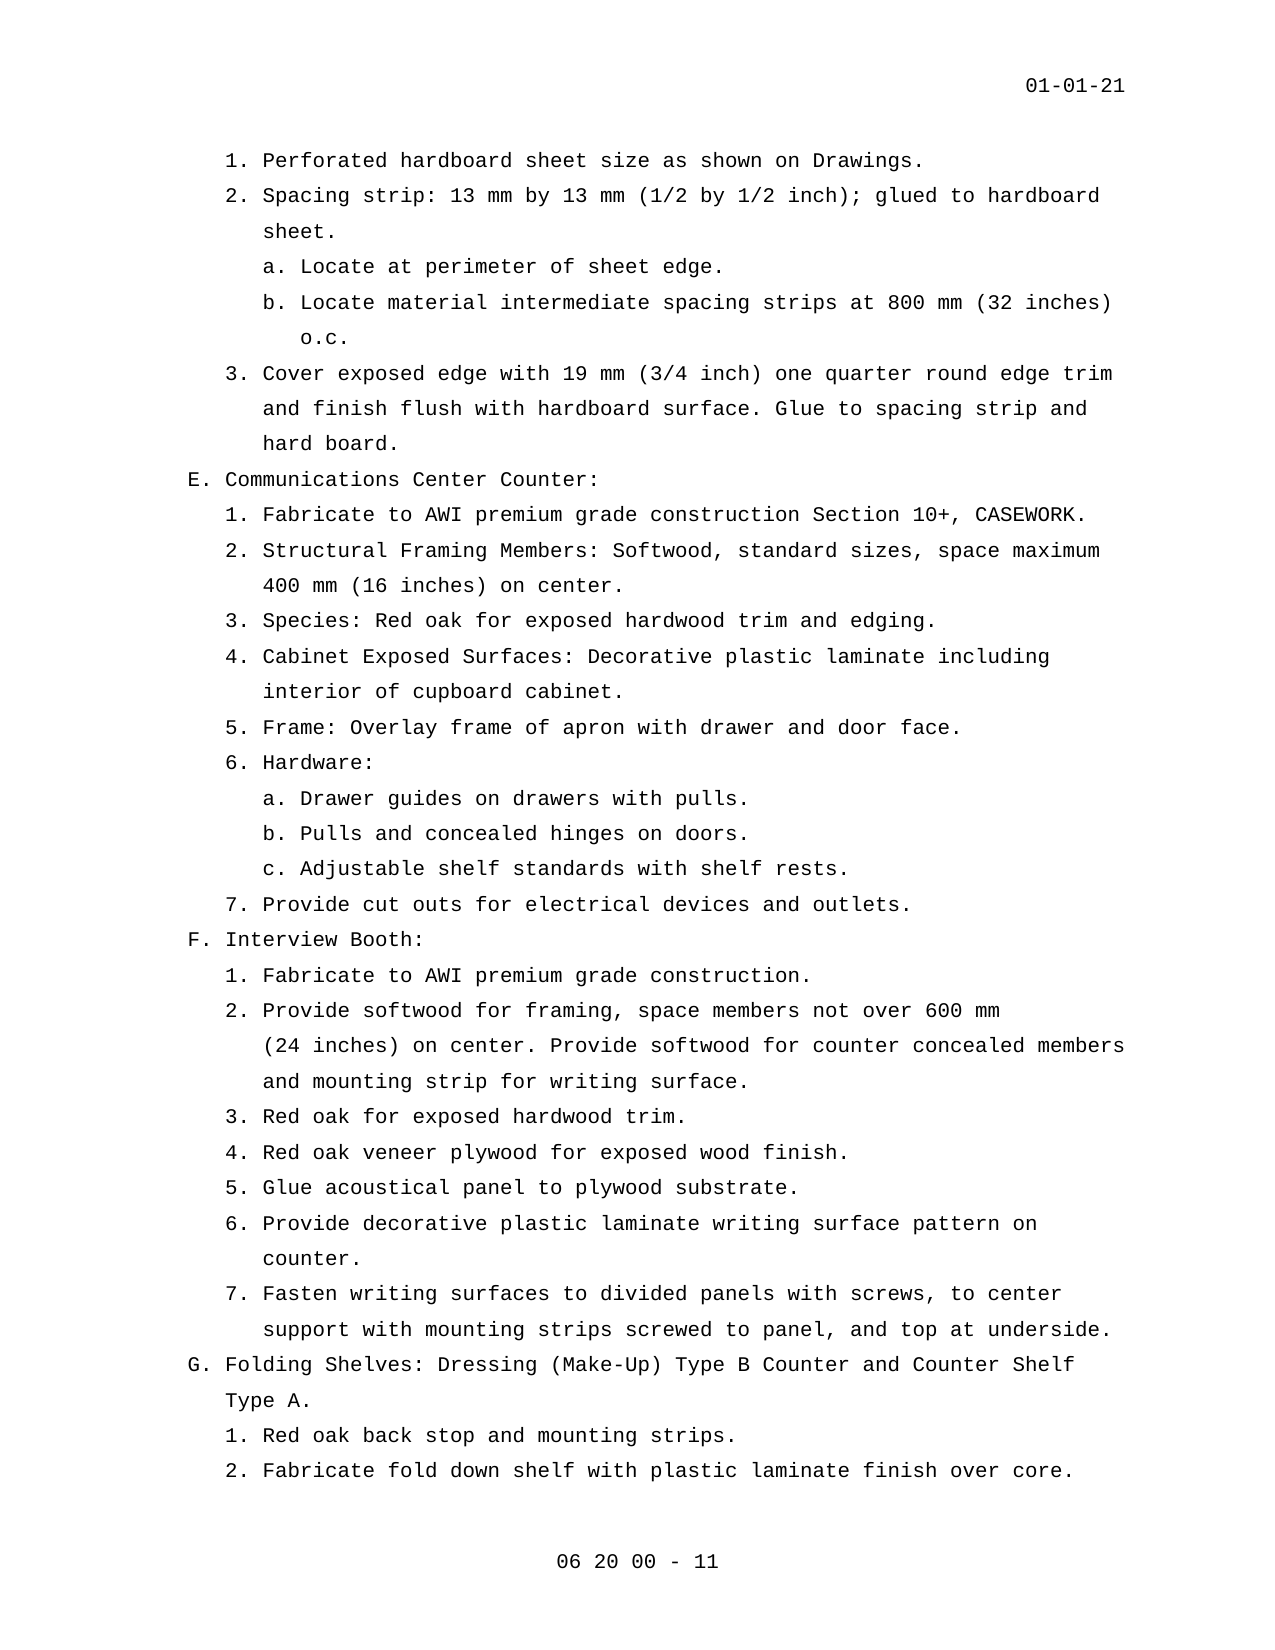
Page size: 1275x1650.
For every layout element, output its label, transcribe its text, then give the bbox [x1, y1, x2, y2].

text Perforated hardboard sheet size as shown on Drawings. [225, 150, 1125, 174]
text Glue acoustical panel to plywood substrate. [225, 1177, 1125, 1201]
text Red oak back stop and mounting strips. [225, 1425, 1125, 1449]
text Adjustable shelf standards with shelf rests. [262, 858, 1125, 882]
text Fabricate fold down shelf with plastic laminate finish over core. [225, 1460, 1125, 1484]
text Frame: Overlay frame of apron with drawer and door face. [225, 717, 1125, 740]
text Spacing strip: 13 mm by 13 mm (1/2 by 1/2 inch); glued to hardboard sheet. [225, 185, 1125, 244]
text Provide decorative plastic laminate writing surface pattern on counter. [225, 1212, 1125, 1272]
text Hardware: [225, 752, 1125, 776]
text Structural Framing Members: Softwood, standard sizes, space maximum 400 mm (16 inches) on center. [225, 539, 1125, 599]
text Communications Center Counter: [187, 469, 1125, 492]
text Provide softwood for framing, space members not over 600 mm (24 inches) on center. Provide softwood for counter concealed members and mounting strip for writing surface. [225, 1000, 1125, 1094]
text Provide cut outs for electrical devices and outlets. [225, 894, 1125, 917]
text Species: Red oak for exposed hardwood trim and edging. [225, 610, 1125, 634]
text Locate material intermediate spacing strips at 800 mm (32 inches) o.c. [262, 292, 1125, 351]
text Red oak for exposed hardwood trim. [225, 1106, 1125, 1130]
text Fabricate to AWI premium grade construction Section 10+, CASEWORK. [225, 504, 1125, 528]
text Cover exposed edge with 19 mm (3/4 inch) one quarter round edge trim and finish flush with hardboard surface. Glue to spacing strip and hard board. [225, 362, 1125, 457]
text Fasten writing surfaces to divided panels with screws, to center support with mounting strips screwed to panel, and top at underside. [225, 1283, 1125, 1342]
text Fabricate to AWI premium grade construction. [225, 964, 1125, 988]
text Drawer guides on drawers with pulls. [262, 787, 1125, 811]
text Folding Shelves: Dressing (Make-Up) Type B Counter and Counter Shelf Type A. [187, 1354, 1125, 1413]
text Cabinet Exposed Surfaces: Decorative plastic laminate including interior of cupboard cabinet. [225, 646, 1125, 705]
text Interview Booth: [187, 929, 1125, 953]
text Locate at perimeter of sheet edge. [262, 256, 1125, 280]
text Red oak veneer plywood for exposed wood finish. [225, 1142, 1125, 1165]
text Pulls and concealed hinges on doors. [262, 823, 1125, 847]
